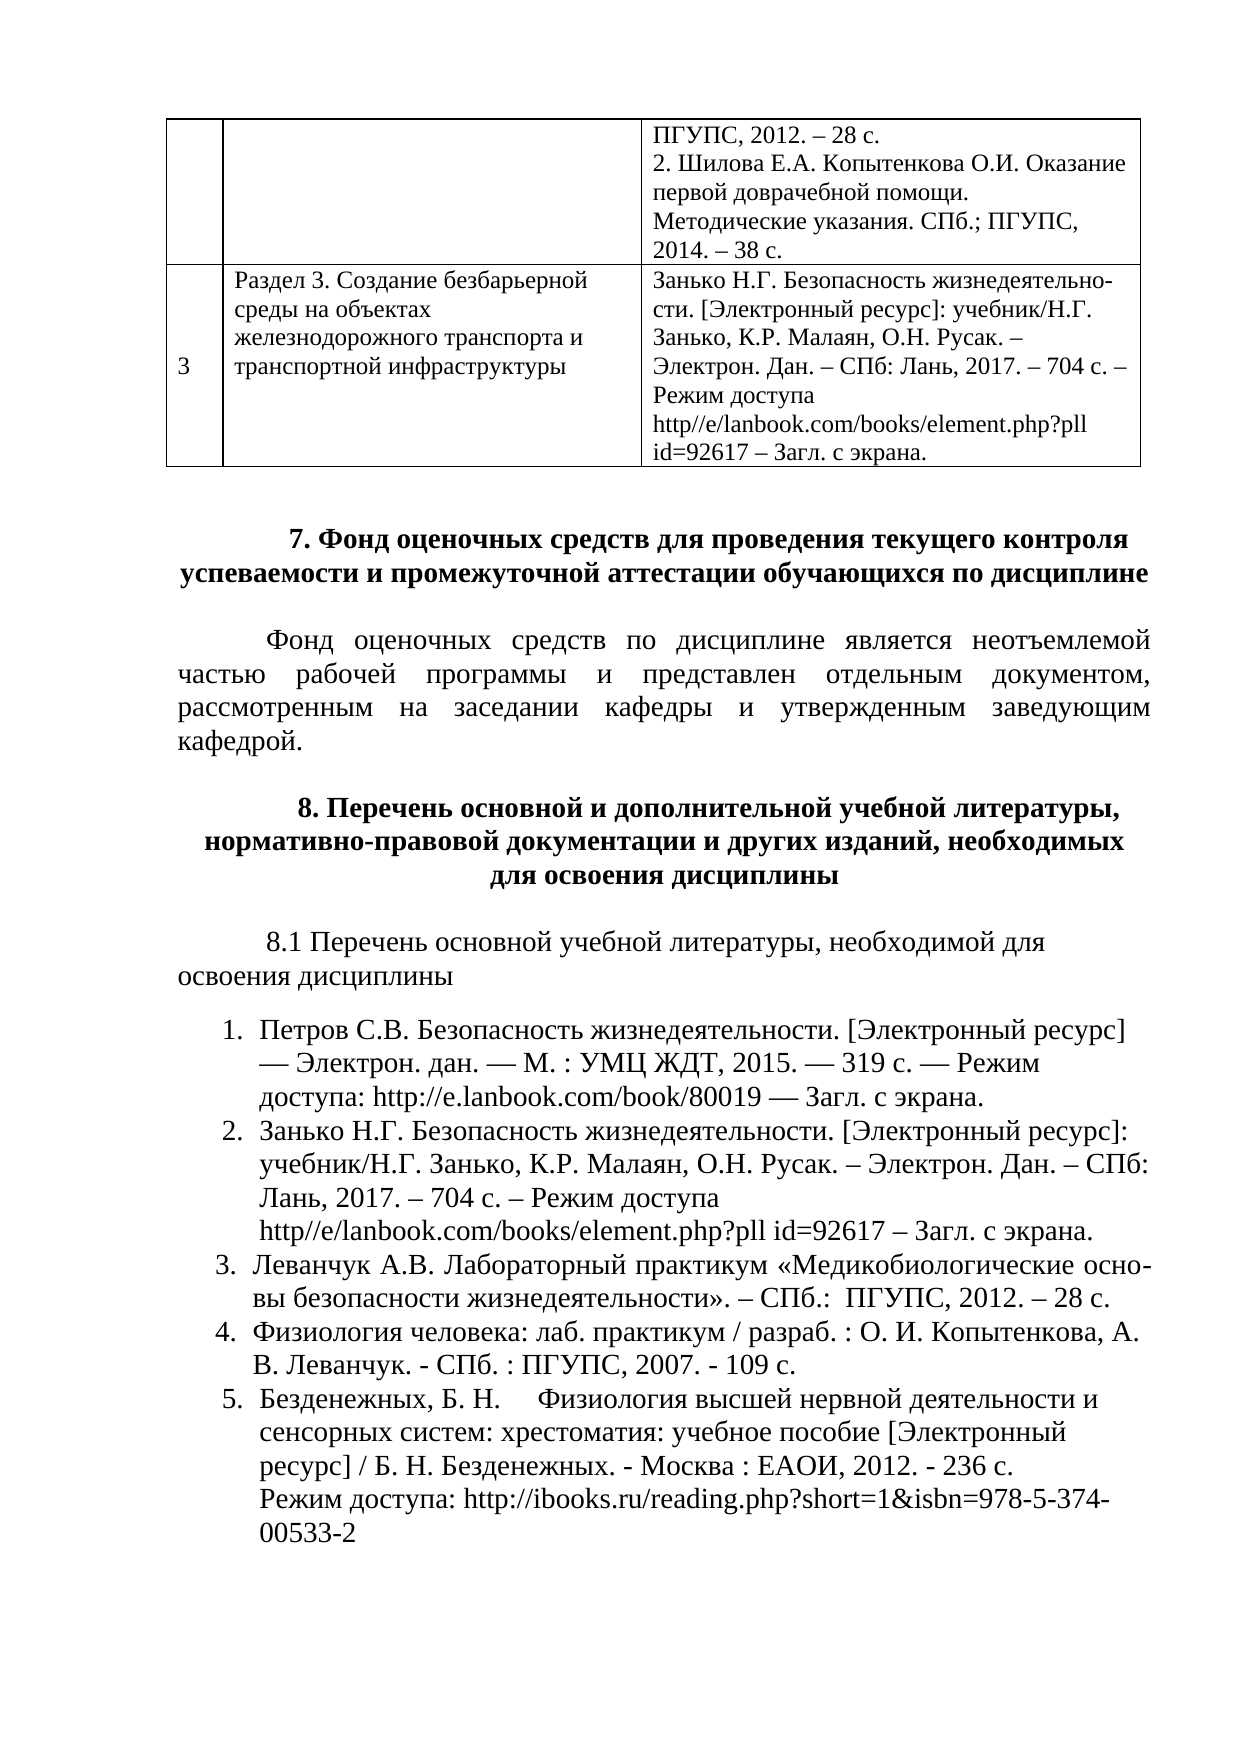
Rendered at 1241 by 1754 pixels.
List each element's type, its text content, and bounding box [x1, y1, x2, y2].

table_cell 2 [167, 120, 222, 263]
table_cell 3 [167, 265, 222, 466]
text Фонд оценочных средств по дисциплине является неотъемлемой частью рабочей программы и представлен отдельным документом, рассмотренным на заседании кафедры и утвержденным заведующим кафедрой. [177, 622, 1152, 756]
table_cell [224, 120, 641, 263]
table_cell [642, 120, 1140, 263]
list Занько Н.Г. Безопасность жизнедеятельности. [Электронный ресурс]: учебник/Н.Г. Занько, К.Р. Малаян, О.Н. Русак. – Электрон. Дан. – СПб: Лань, 2017. – 704 с. – Режим доступа http//e/lanbook.com/books/element.php?pll id=92617 – Загл. с экрана. [222, 1113, 1152, 1247]
text 7. Фонд оценочных средств для проведения текущего контроля успеваемости и промежуточной аттестации обучающихся по дисциплине [177, 522, 1152, 589]
table_cell Занько Н.Г. Безопасность жизнедеятельности. [Электронный ресурс]: учебник/Н.Г. Занько, К.Р. Малаян, О.Н. Русак. – Электрон. Дан. – СПб: Лань, 2017. – 704 с. – Режим доступа http//e/lanbook.com/books/element.php?pll id=92617 – Загл. с экрана. [642, 265, 1140, 466]
list Леванчук А.В. Лабораторный практикум «Медикобиологические основы безопасности жизнедеятельности». – СПб.: ПГУПС, 2012. – 28 с. [215, 1247, 1152, 1314]
text 8.1 Перечень основной учебной литературы, необходимой для освоения дисциплины [177, 924, 1152, 991]
text 8. Перечень основной и дополнительной учебной литературы, нормативно-правовой документации и других изданий, необходимых для освоения дисциплины [177, 790, 1152, 891]
table_cell Раздел 3. Создание безбарьерной среды на объектах железнодорожного транспорта и транспортной инфраструктуры [224, 265, 641, 466]
list Петров С.В. Безопасность жизнедеятельности. [Электронный ресурс] — Электрон. дан. — М. : УМЦ ЖДТ, 2015. — 319 с. — Режим доступа: http://e.lanbook.com/book/80019 — Загл. с экрана. [222, 1012, 1152, 1113]
list Безденежных, Б. Н. Физиология высшей нервной деятельности и сенсорных систем: хрестоматия: учебное пособие [Электронный ресурс] / Б. Н. Безденежных. - Москва : ЕАОИ, 2012. - 236 с. Режим доступа: http://ibooks.ru/reading.php?short=1&isbn=978-5-374-00533-2 [222, 1381, 1152, 1549]
list Физиология человека: лаб. практикум / разраб. : О. И. Копытенкова, А. В. Леванчук. - СПб. : ПГУПС, 2007. - 109 с. [215, 1314, 1152, 1381]
